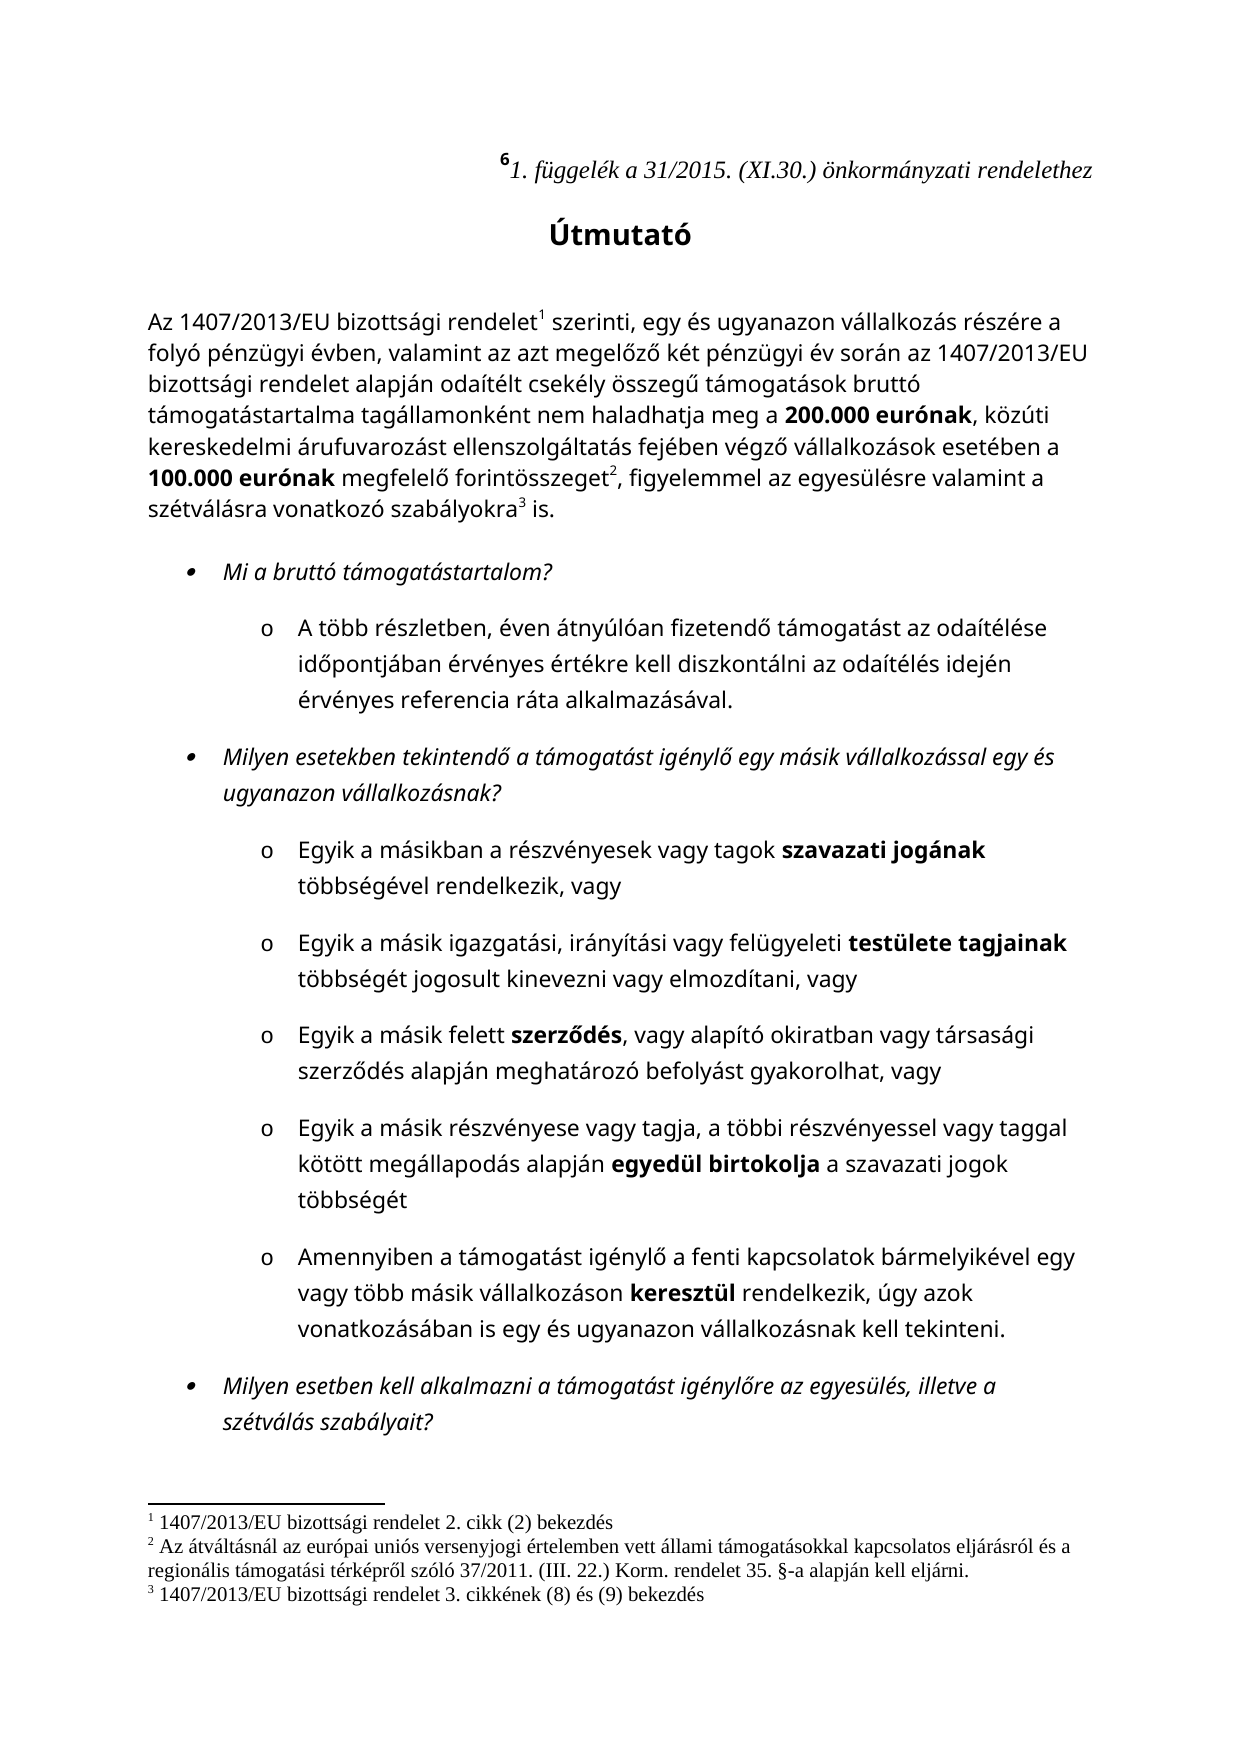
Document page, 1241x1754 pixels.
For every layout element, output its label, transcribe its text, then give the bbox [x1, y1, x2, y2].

list Amennyiben a támogatást igénylő a fenti kapcsolatok bármelyikével egy vagy több másik vállalkozáson keresztül rendelkezik, úgy azok vonatkozásában is egy és ugyanazon vállalkozásnak kell tekinteni. [260, 1241, 1092, 1344]
list Egyik a másik igazgatási, irányítási vagy felügyeleti testülete tagjainak többségét jogosult kinevezni vagy elmozdítani, vagy [260, 926, 1092, 994]
text Útmutató [148, 214, 1092, 254]
text 61. függelék a 31/2015. (XI.30.) önkormányzati rendelethez [185, 148, 1092, 187]
list Milyen esetben kell alkalmazni a támogatást igénylőre az egyesülés, illetve a szétválás szabályait? [185, 1369, 1092, 1437]
list Egyik a másik felett szerződés, vagy alapító okiratban vagy társasági szerződés alapján meghatározó befolyást gyakorolhat, vagy [260, 1019, 1092, 1087]
list Egyik a másik részvényese vagy tagja, a többi részvényessel vagy taggal kötött megállapodás alapján egyedül birtokolja a szavazati jogok többségét [260, 1112, 1092, 1215]
list Egyik a másikban a részvényesek vagy tagok szavazati jogának többségével rendelkezik, vagy [260, 834, 1092, 901]
list Mi a bruttó támogatástartalom? [185, 555, 1092, 587]
list A több részletben, éven átnyúlóan fizetendő támogatást az odaítélése időpontjában érvényes értékre kell diszkontálni az odaítélés idején érvényes referencia ráta alkalmazásával. [260, 612, 1092, 715]
list Milyen esetekben tekintendő a támogatást igénylő egy másik vállalkozással egy és ugyanazon vállalkozásnak? [185, 741, 1092, 808]
text Az 1407/2013/EU bizottsági rendelet szerinti, egy és ugyanazon vállalkozás részére a folyó pénzügyi évben, valamint az azt megelőző két pénzügyi év során az 1407/2013/EU bizottsági rendelet alapján odaítélt csekély összegű támogatások bruttó támogatástartalma tagállamonként nem haladhatja meg a 200.000 eurónak, közúti kereskedelmi árufuvarozást ellenszolgáltatás fejében végző vállalkozások esetében a 100.000 eurónak megfelelő forintösszeget, figyelemmel az egyesülésre valamint a szétválásra vonatkozó szabályokra is. [148, 305, 1092, 524]
